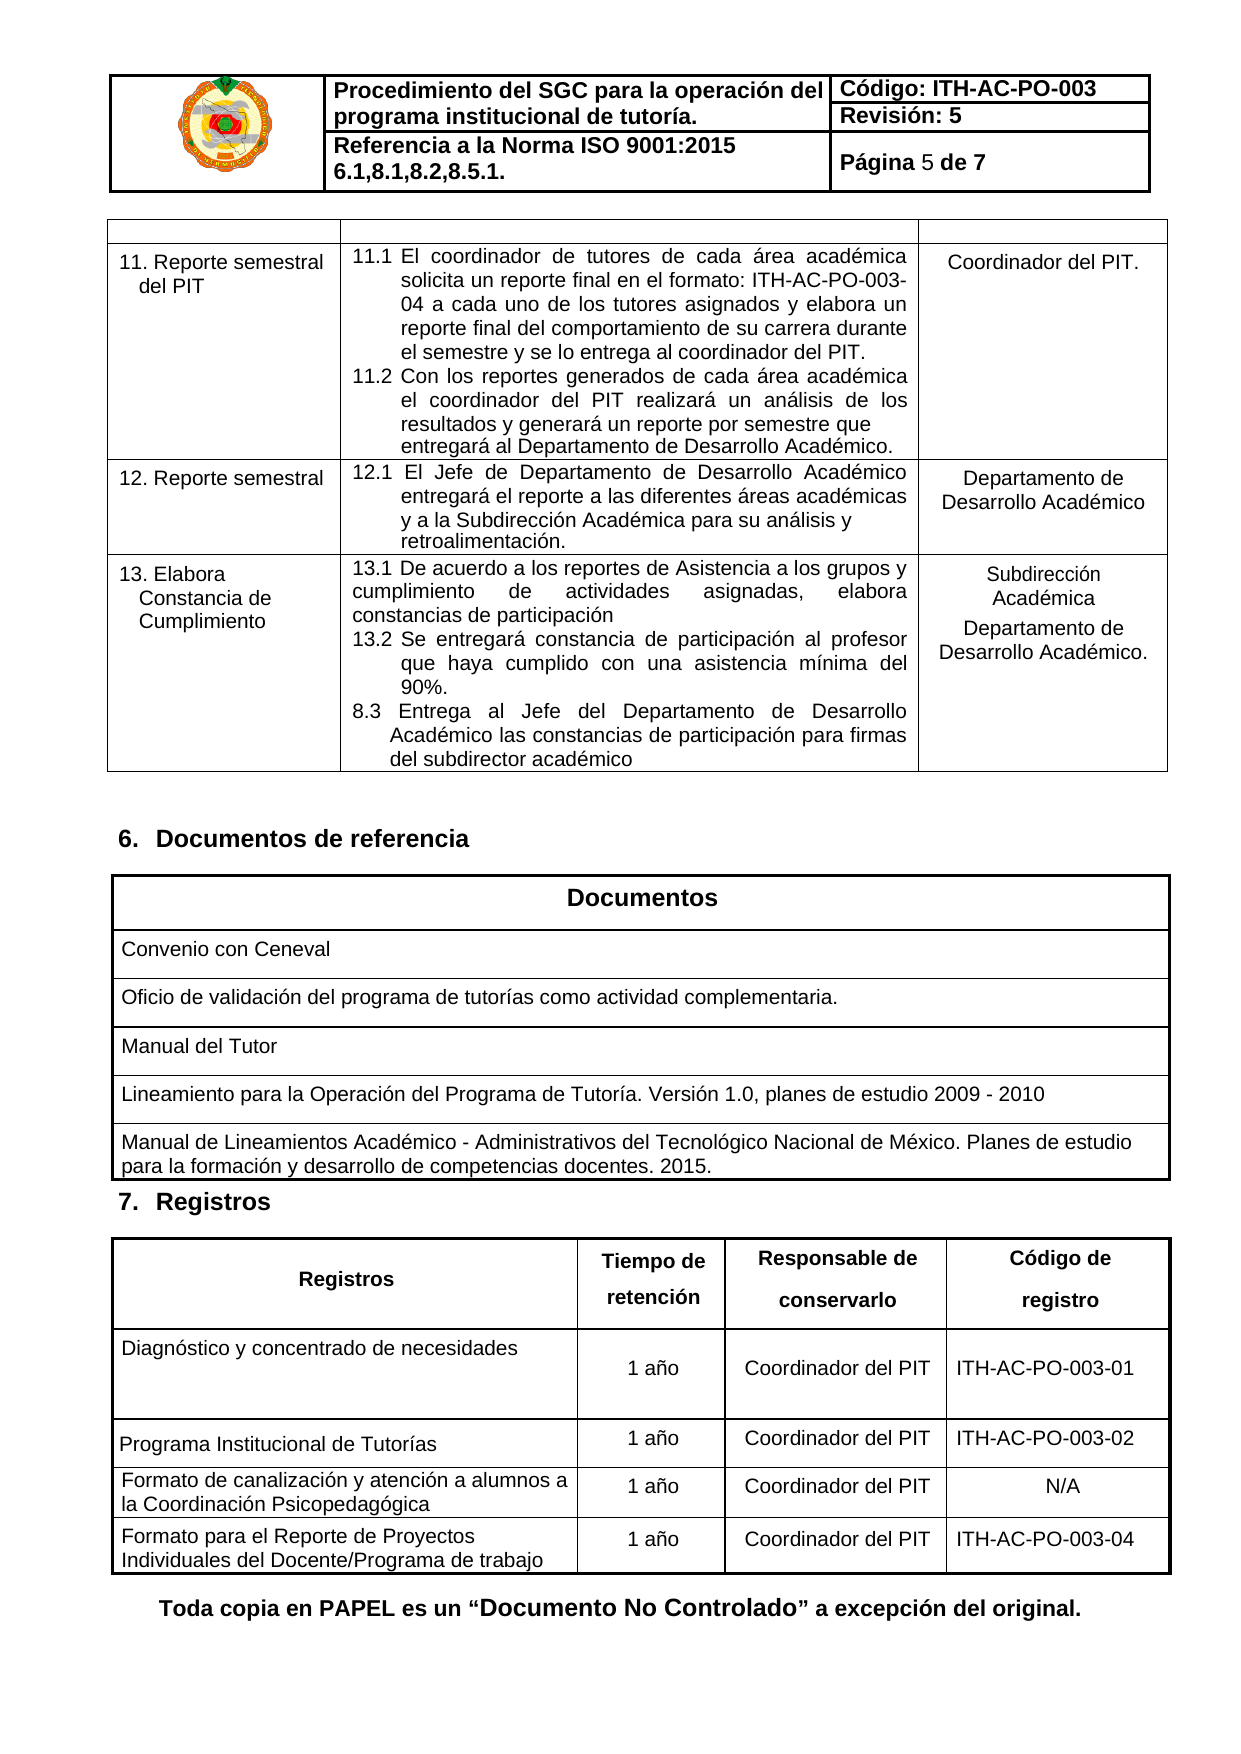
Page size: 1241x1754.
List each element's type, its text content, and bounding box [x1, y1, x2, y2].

table_cell Oficio de validación del programa de tutorías como actividad complementaria. [114, 979, 1168, 1026]
table_header Responsable de conservarlo [726, 1240, 946, 1328]
table_cell Coordinador del PIT [726, 1330, 946, 1418]
table_header [341, 220, 918, 243]
table_cell 12.1 El Jefe de Departamento de Desarrollo Académico entregará el reporte a las diferentes áreas académicas y a la Subdirección Académica para su análisis y retroalimentación. [341, 460, 918, 554]
table_cell 13. Elabora Constancia de Cumplimiento [108, 555, 340, 771]
table_cell Coordinador del PIT [726, 1468, 946, 1516]
table_cell 1 año [578, 1518, 724, 1572]
table_cell El coordinador de tutores de cada área académica solicita un reporte final en el formato: ITH-AC-PO-003- 04 a cada uno de los tutores asignados y elabora un reporte final del comportamiento de su carrera durante el semestre y se lo entrega al coordinador del PIT. Con los reportes generados de cada área académica el coordinador del PIT realizará un análisis de los resultados y generará un reporte por semestre que entregará al Departamento de Desarrollo Académico. [341, 244, 918, 458]
table_cell De acuerdo a los reportes de Asistencia a los grupos y cumplimiento de actividades asignadas, elabora constancias de participación Se entregará constancia de participación al profesor que haya cumplido con una asistencia mínima del 90%. 8.3 Entrega al Jefe del Departamento de Desarrollo Académico las constancias de participación para firmas del subdirector académico [341, 555, 918, 771]
picture [178, 76, 272, 172]
table_cell ITH-AC-PO-003-01 [947, 1330, 1168, 1418]
table_cell ITH-AC-PO-003-02 [947, 1420, 1168, 1467]
table_cell 1 año [578, 1420, 724, 1467]
table_cell Formato para el Reporte de Proyectos Individuales del Docente/Programa de trabajo [114, 1518, 577, 1572]
table_cell 11. Reporte semestral del PIT [108, 244, 340, 458]
table_cell Programa Institucional de Tutorías [114, 1420, 577, 1467]
list Registros [118, 1187, 1182, 1216]
table_cell Manual de Lineamientos Académico - Administrativos del Tecnológico Nacional de México. Planes de estudio para la formación y desarrollo de competencias docentes. 2015. [114, 1124, 1168, 1178]
table_cell Coordinador del PIT [726, 1518, 946, 1572]
table_cell Coordinador del PIT. [919, 244, 1167, 458]
table_header Tiempo de retención [578, 1240, 724, 1328]
table_header Registros [114, 1240, 577, 1328]
table_header [108, 220, 340, 243]
table_header Documentos [114, 877, 1168, 929]
table_cell 1 año [578, 1330, 724, 1418]
table_header Código de registro [947, 1240, 1168, 1328]
table_cell Departamento de Desarrollo Académico [919, 460, 1167, 554]
list Documentos de referencia [118, 824, 1182, 853]
table_cell Convenio con Ceneval [114, 931, 1168, 978]
table_cell 12. Reporte semestral [108, 460, 340, 554]
table_cell 1 año [578, 1468, 724, 1516]
table_cell Diagnóstico y concentrado de necesidades [114, 1330, 577, 1418]
table_cell Lineamiento para la Operación del Programa de Tutoría. Versión 1.0, planes de estudio 2009 - 2010 [114, 1076, 1168, 1123]
table_cell Manual del Tutor [114, 1028, 1168, 1074]
table_cell Subdirección Académica Departamento de Desarrollo Académico. [919, 555, 1167, 771]
table_cell Coordinador del PIT [726, 1420, 946, 1467]
table_cell Formato de canalización y atención a alumnos a la Coordinación Psicopedagógica [114, 1468, 577, 1516]
table_cell N/A [947, 1468, 1168, 1516]
table_cell ITH-AC-PO-003-04 [947, 1518, 1168, 1572]
table_header [919, 220, 1167, 243]
